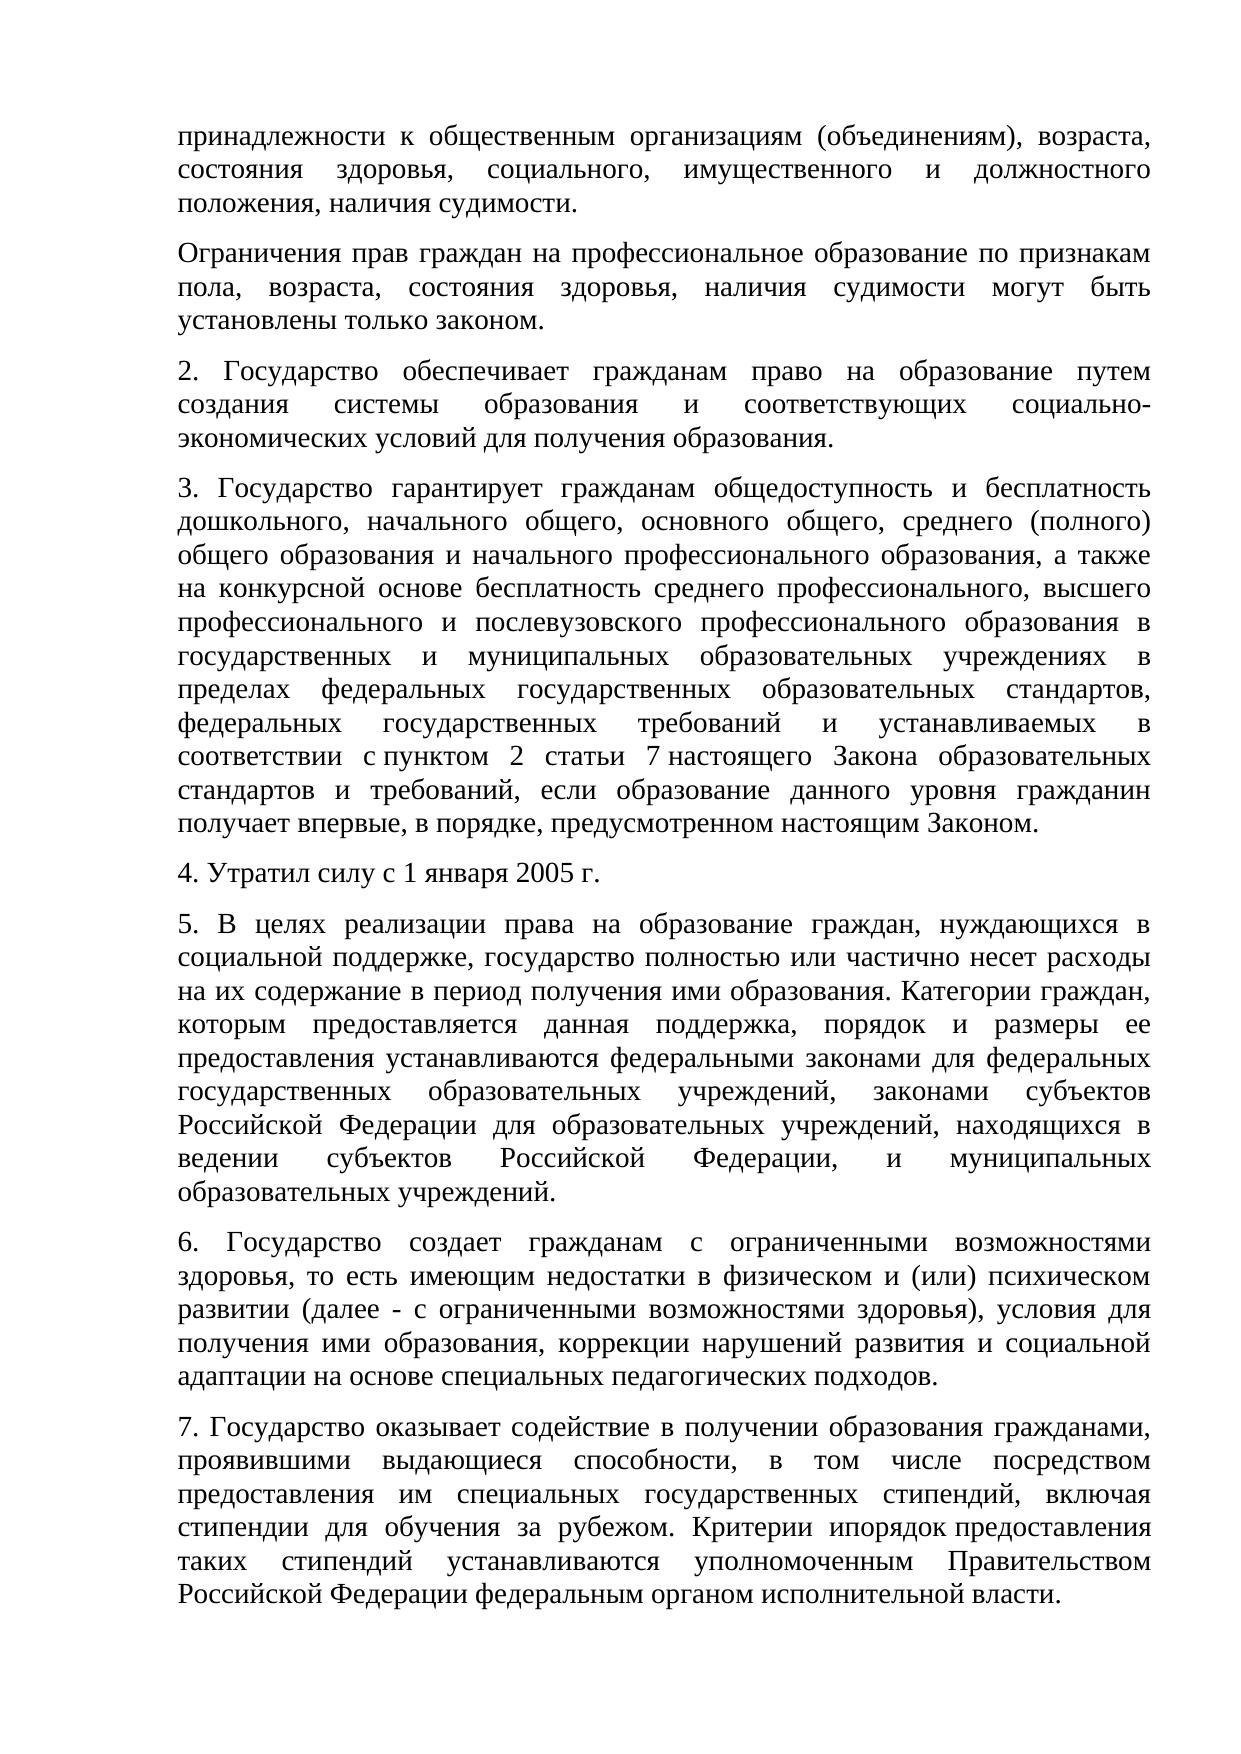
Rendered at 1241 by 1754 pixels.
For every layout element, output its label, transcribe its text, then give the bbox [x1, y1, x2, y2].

text 3. Государство гарантирует гражданам общедоступность и бесплатность дошкольного, начального общего, основного общего, среднего (полного) общего образования и начального профессионального образования, а также на конкурсной основе бесплатность среднего профессионального, высшего профессионального и послевузовского профессионального образования в государственных и муниципальных образовательных учреждениях в пределах федеральных государственных образовательных стандартов, федеральных государственных требований и устанавливаемых в соответствии с пунктом 2 статьи 7 настоящего Закона образовательных стандартов и требований, если образование данного уровня гражданин получает впервые, в порядке, предусмотренном настоящим Законом. [177, 470, 1152, 839]
text 7. Государство оказывает содействие в получении образования гражданами, проявившими выдающиеся способности, в том числе посредством предоставления им специальных государственных стипендий, включая стипендии для обучения за рубежом. Критерии ипорядок предоставления таких стипендий устанавливаются уполномоченным Правительством Российской Федерации федеральным органом исполнительной власти. [177, 1409, 1152, 1610]
text 5. В целях реализации права на образование граждан, нуждающихся в социальной поддержке, государство полностью или частично несет расходы на их содержание в период получения ими образования. Категории граждан, которым предоставляется данная поддержка, порядок и размеры ее предоставления устанавливаются федеральными законами для федеральных государственных образовательных учреждений, законами субъектов Российской Федерации для образовательных учреждений, находящихся в ведении субъектов Российской Федерации, и муниципальных образовательных учреждений. [177, 906, 1152, 1208]
text 6. Государство создает гражданам с ограниченными возможностями здоровья, то есть имеющим недостатки в физическом и (или) психическом развитии (далее - с ограниченными возможностями здоровья), условия для получения ими образования, коррекции нарушений развития и социальной адаптации на основе специальных педагогических подходов. [177, 1224, 1152, 1392]
text 2. Государство обеспечивает гражданам право на образование путем создания системы образования и соответствующих социально-экономических условий для получения образования. [177, 353, 1152, 453]
text Ограничения прав граждан на профессиональное образование по признакам пола, возраста, состояния здоровья, наличия судимости могут быть установлены только законом. [177, 235, 1152, 336]
text 4. Утратил силу с 1 января 2005 г. [177, 856, 1152, 889]
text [177, 118, 1152, 219]
